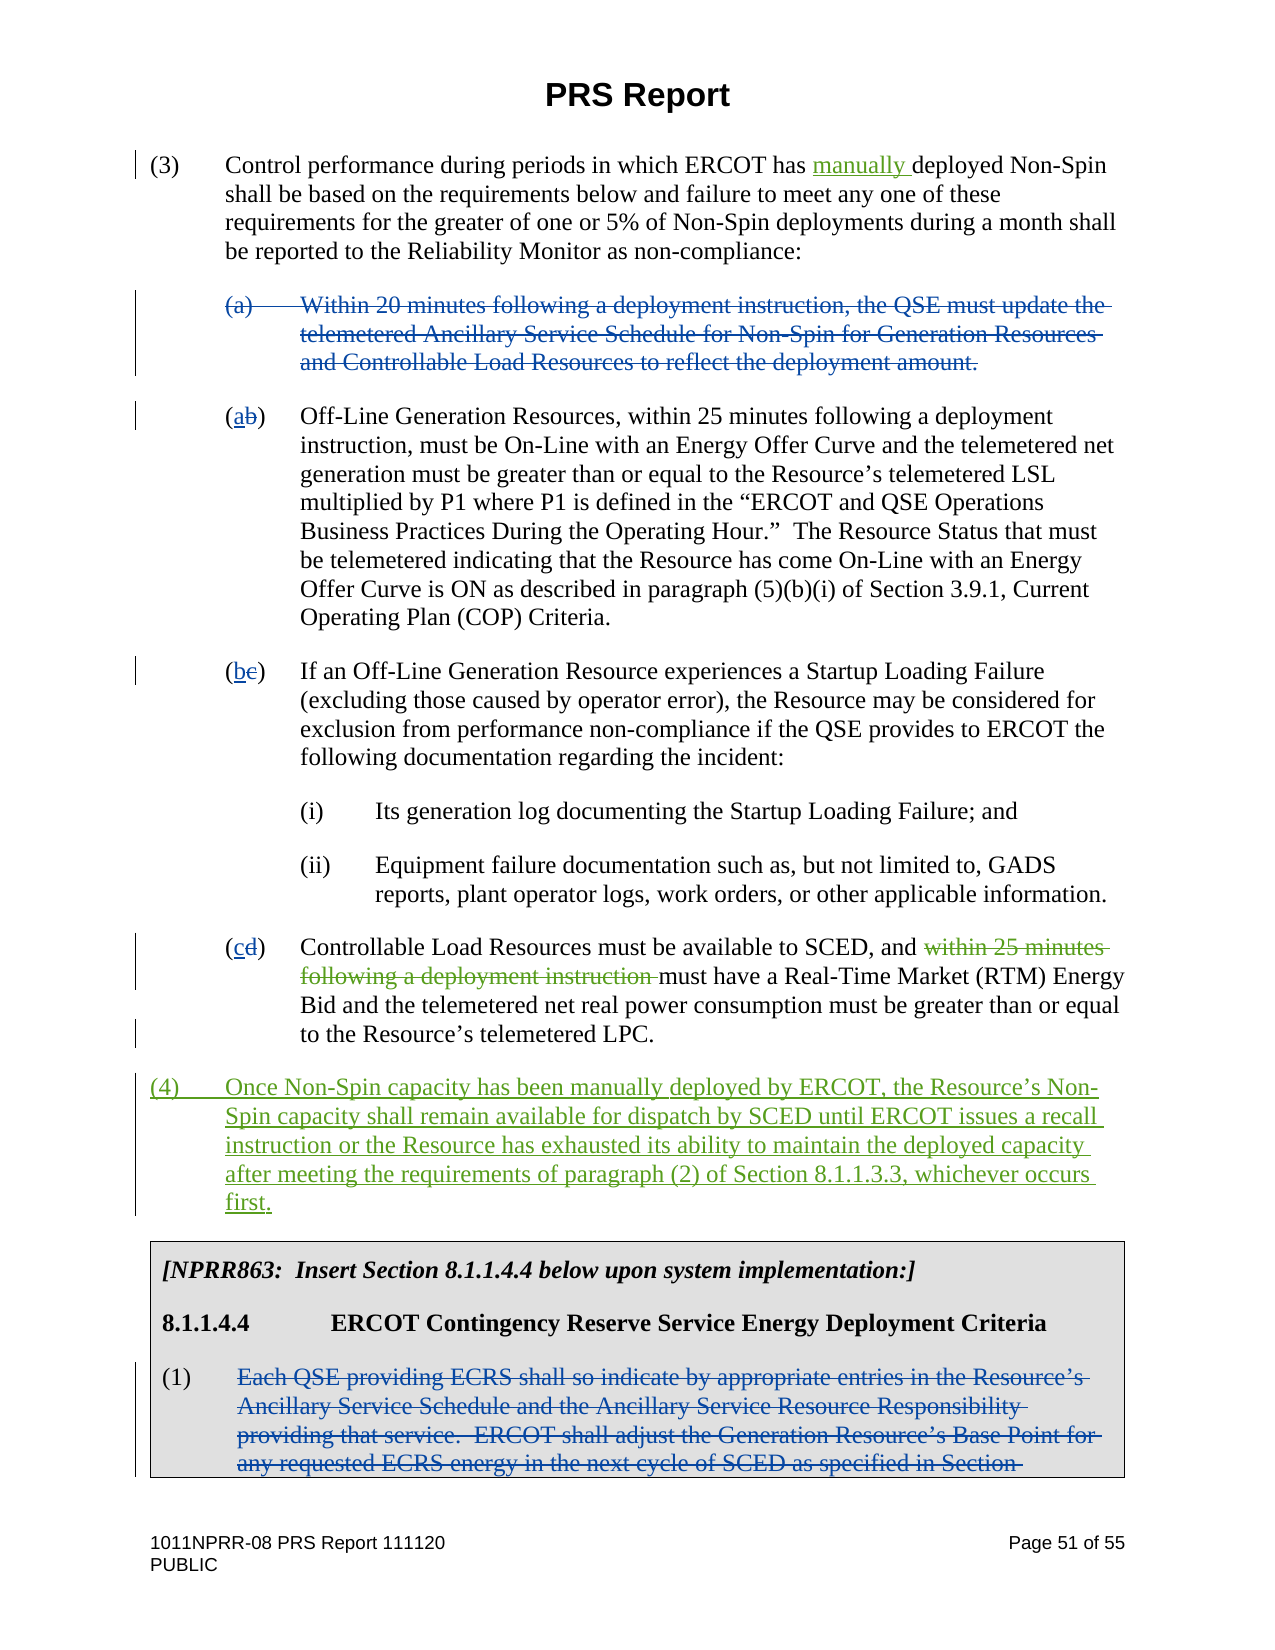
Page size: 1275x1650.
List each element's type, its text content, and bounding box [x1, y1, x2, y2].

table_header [151, 1242, 1124, 1477]
text (i) Its generation log documenting the Startup Loading Failure; and [300, 796, 1125, 825]
text () If an Off-Line Generation Resource experiences a Startup Loading Failure (excluding those caused by operator error), the Resource may be considered for exclusion from performance non-compliance if the QSE provides to ERCOT the following documentation regarding the incident: [225, 656, 1125, 771]
text (3) Control performance during periods in which ERCOT has deployed Non-Spin shall be based on the requirements below and failure to meet any one of these requirements for the greater of one or 5% of Non-Spin deployments during a month shall be reported to the Reliability Monitor as non-compliance: [150, 150, 1125, 265]
text () Off-Line Generation Resources, within 25 minutes following a deployment instruction, must be On-Line with an Energy Offer Curve and the telemetered net generation must be greater than or equal to the Resource’s telemetered LSL multiplied by P1 where P1 is defined in the “ERCOT and QSE Operations Business Practices During the Operating Hour.” The Resource Status that must be telemetered indicating that the Resource has come On-Line with an Energy Offer Curve is ON as described in paragraph (5)(b)(i) of Section 3.9.1, Current Operating Plan (COP) Criteria. [225, 401, 1125, 631]
text (ii) Equipment failure documentation such as, but not limited to, GADS reports, plant operator logs, work orders, or other applicable information. [300, 850, 1125, 907]
text () Controllable Load Resources must be available to SCED, and must have a Real-Time Market (RTM) Energy Bid and the telemetered net real power consumption must be greater than or equal to the Resource’s telemetered LPC. [225, 932, 1125, 1047]
